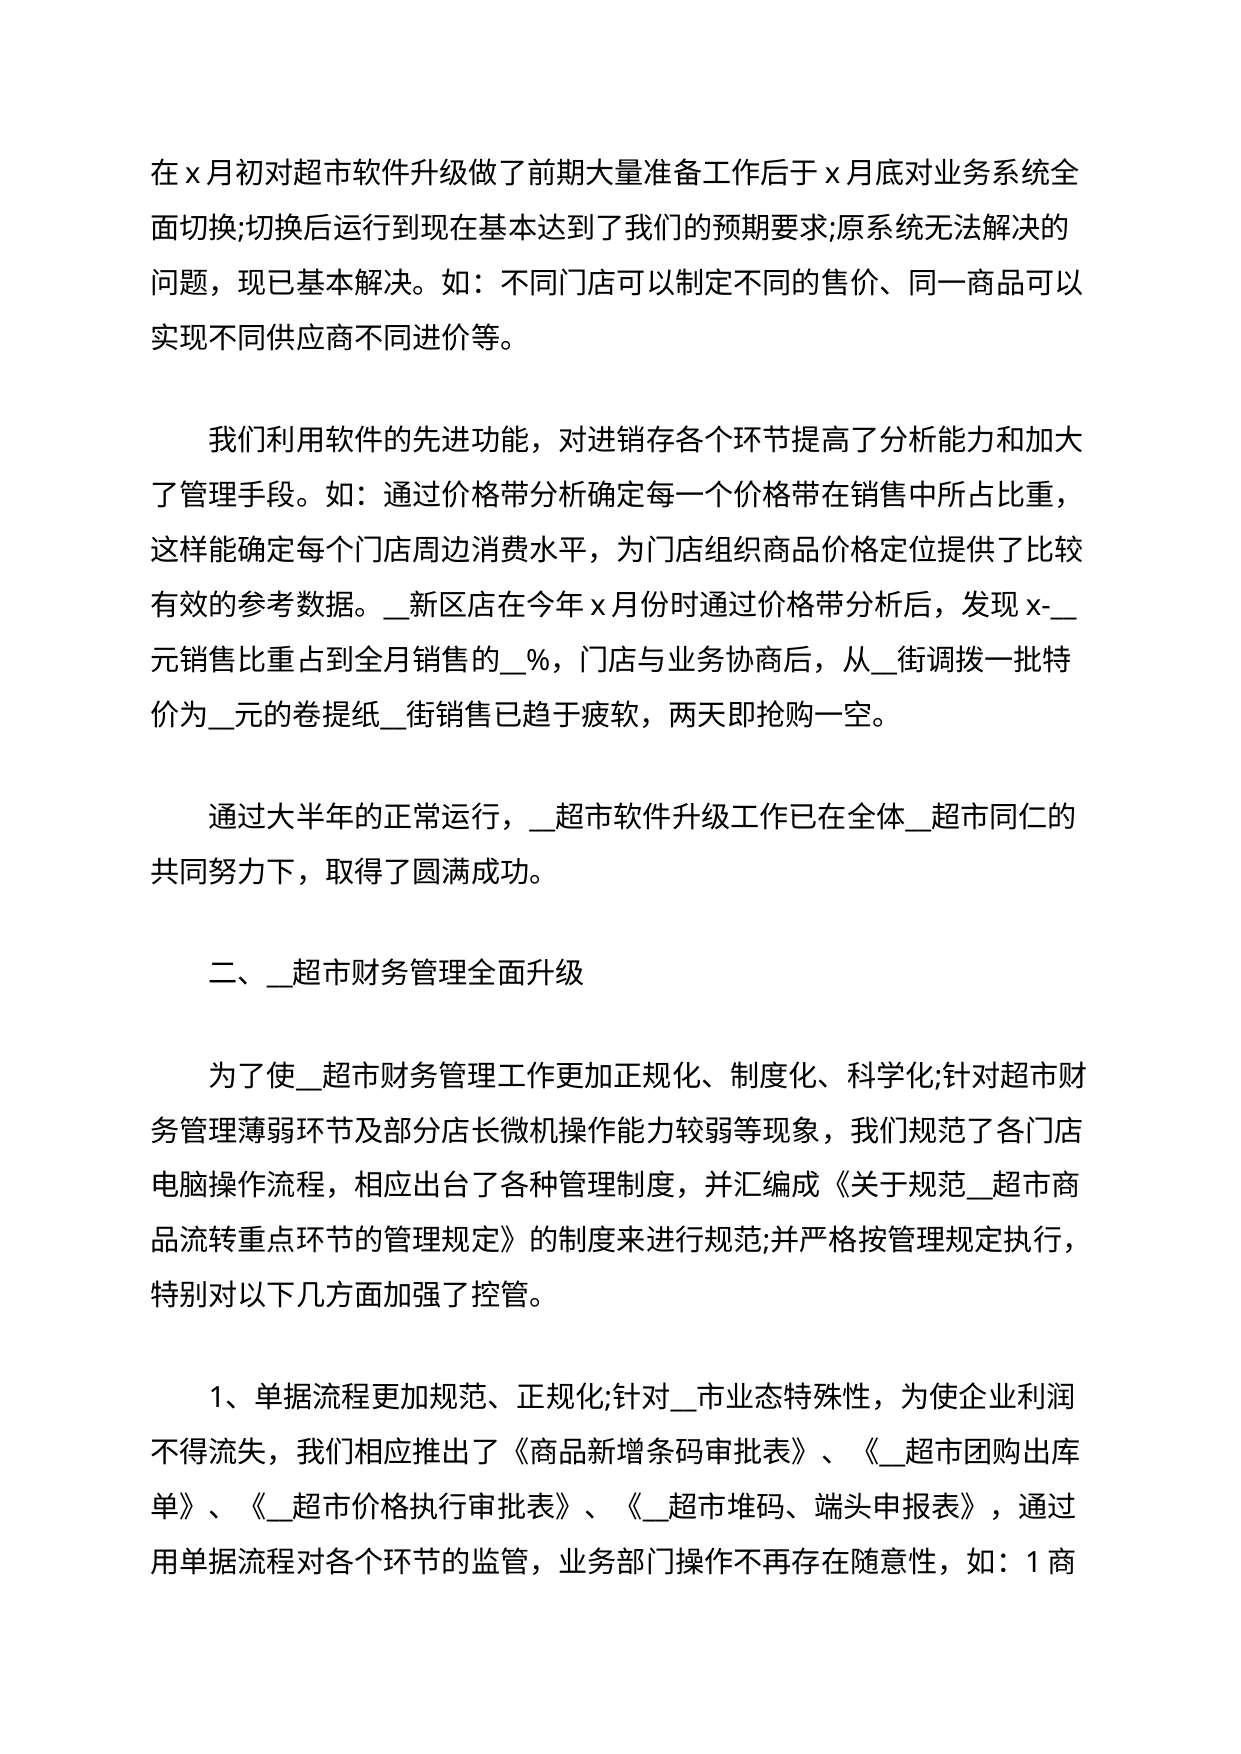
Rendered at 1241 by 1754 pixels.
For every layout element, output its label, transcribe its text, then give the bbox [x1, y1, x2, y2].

text 我们利用软件的先进功能，对进销存各个环节提高了分析能力和加大了管理手段。如：通过价格带分析确定每一个价格带在销售中所占比重，这样能确定每个门店周边消费水平，为门店组织商品价格定位提供了比较有效的参考数据。__新区店在今年x月份时通过价格带分析后，发现x-__元销售比重占到全月销售的__%，门店与业务协商后，从__街调拨一批特价为__元的卷提纸__街销售已趋于疲软，两天即抢购一空。 [150, 417, 1090, 734]
text 为了使__超市财务管理工作更加正规化、制度化、科学化;针对超市财务管理薄弱环节及部分店长微机操作能力较弱等现象，我们规范了各门店电脑操作流程，相应出台了各种管理制度，并汇编成《关于规范__超市商品流转重点环节的管理规定》的制度来进行规范;并严格按管理规定执行，特别对以下几方面加强了控管。 [150, 1052, 1090, 1314]
text 二、__超市财务管理全面升级 [150, 950, 1090, 992]
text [150, 1374, 1090, 1581]
text 通过大半年的正常运行，__超市软件升级工作已在全体__超市同仁的共同努力下，取得了圆满成功。 [150, 793, 1090, 891]
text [150, 150, 1090, 357]
